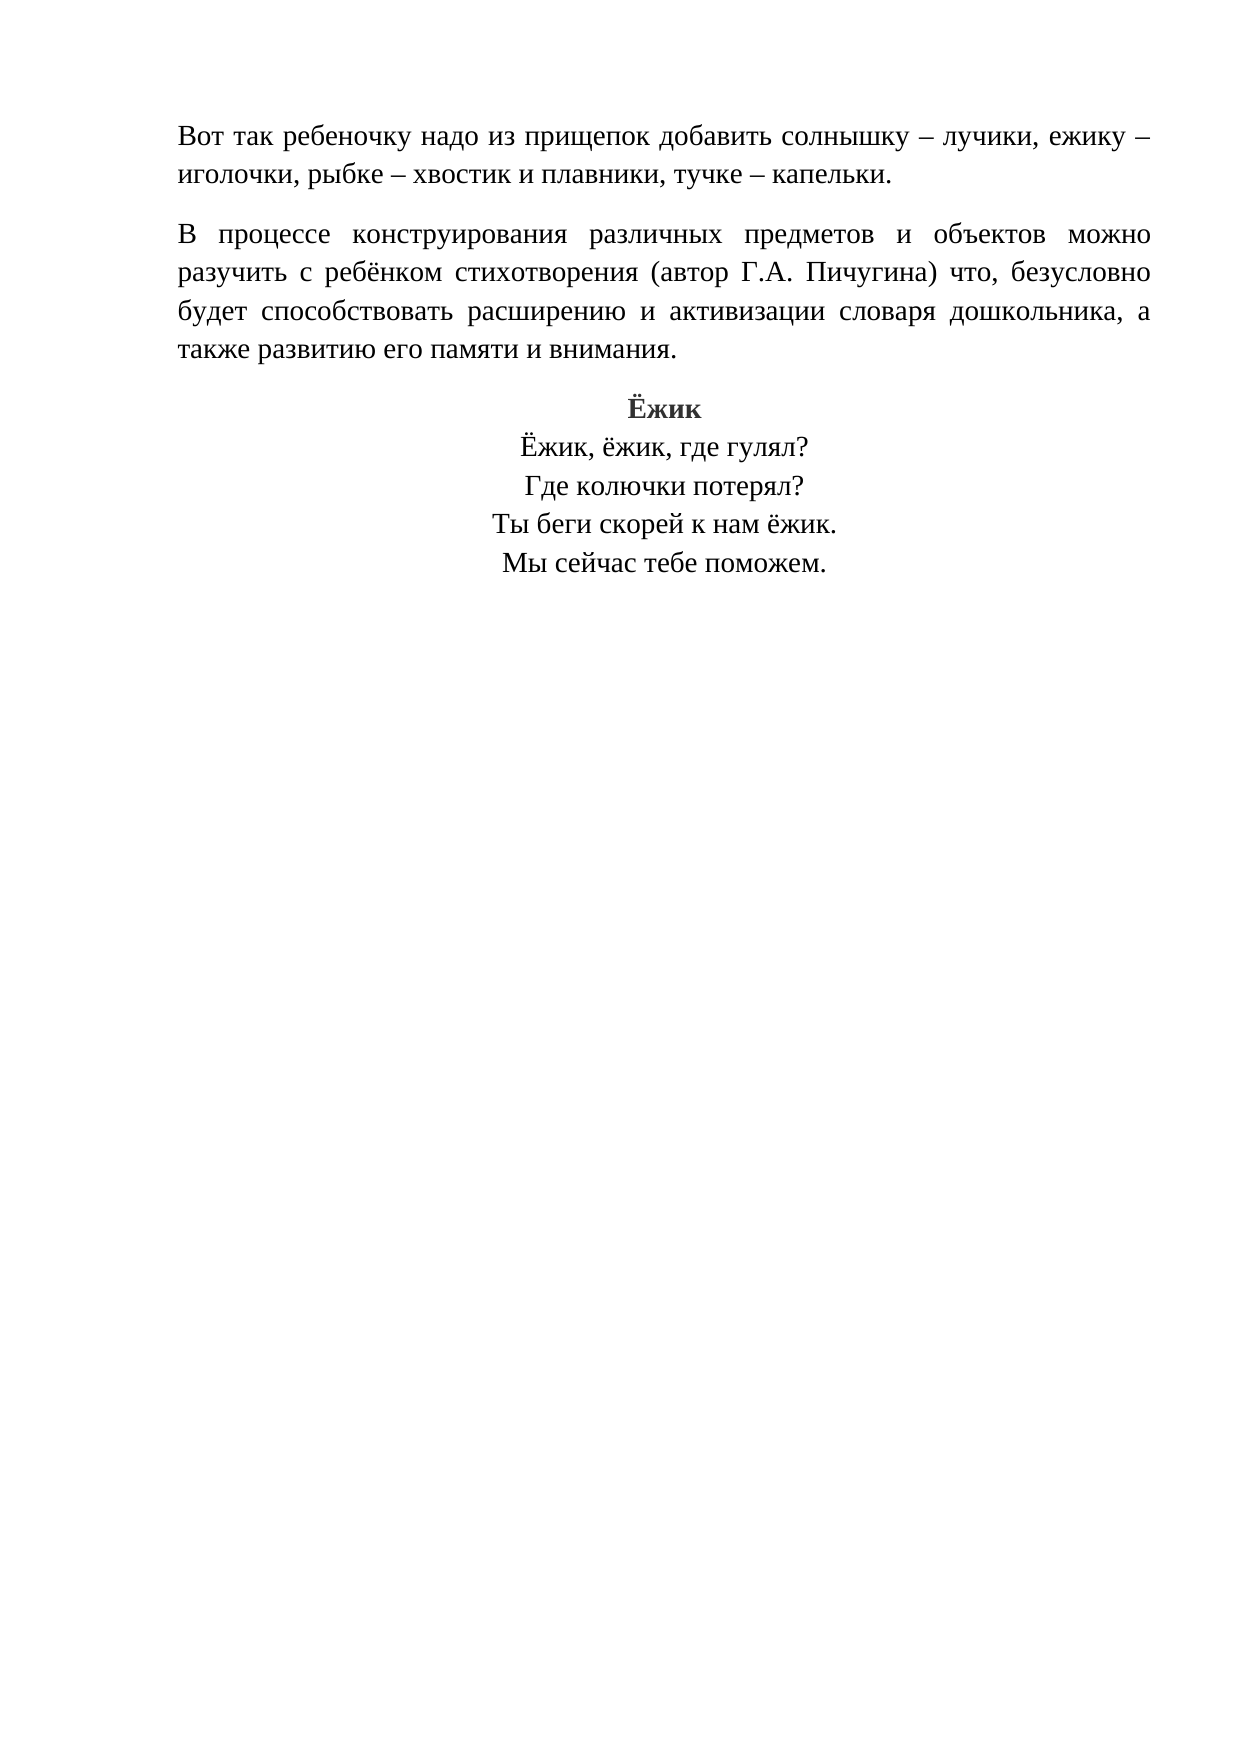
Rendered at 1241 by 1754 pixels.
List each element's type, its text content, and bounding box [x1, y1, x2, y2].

text Вот так ребеночку надо из прищепок добавить солнышку – лучики, ежику –иголочки, рыбке – хвостик и плавники, тучке – капельки. [177, 152, 1152, 190]
text Ёжик Ёжик, ёжик, где гулял? Где колючки потерял? Ты беги скорей к нам ёжик. Мы сейчас тебе поможем. [177, 391, 1152, 579]
text В процессе конструирования различных предметов и объектов можно разучить с ребёнком стихотворения (автор Г.А. Пичугина) что, безусловно будет способствовать расширению и активизации словаря дошкольника, а также развитию его памяти и внимания. [177, 327, 1152, 365]
